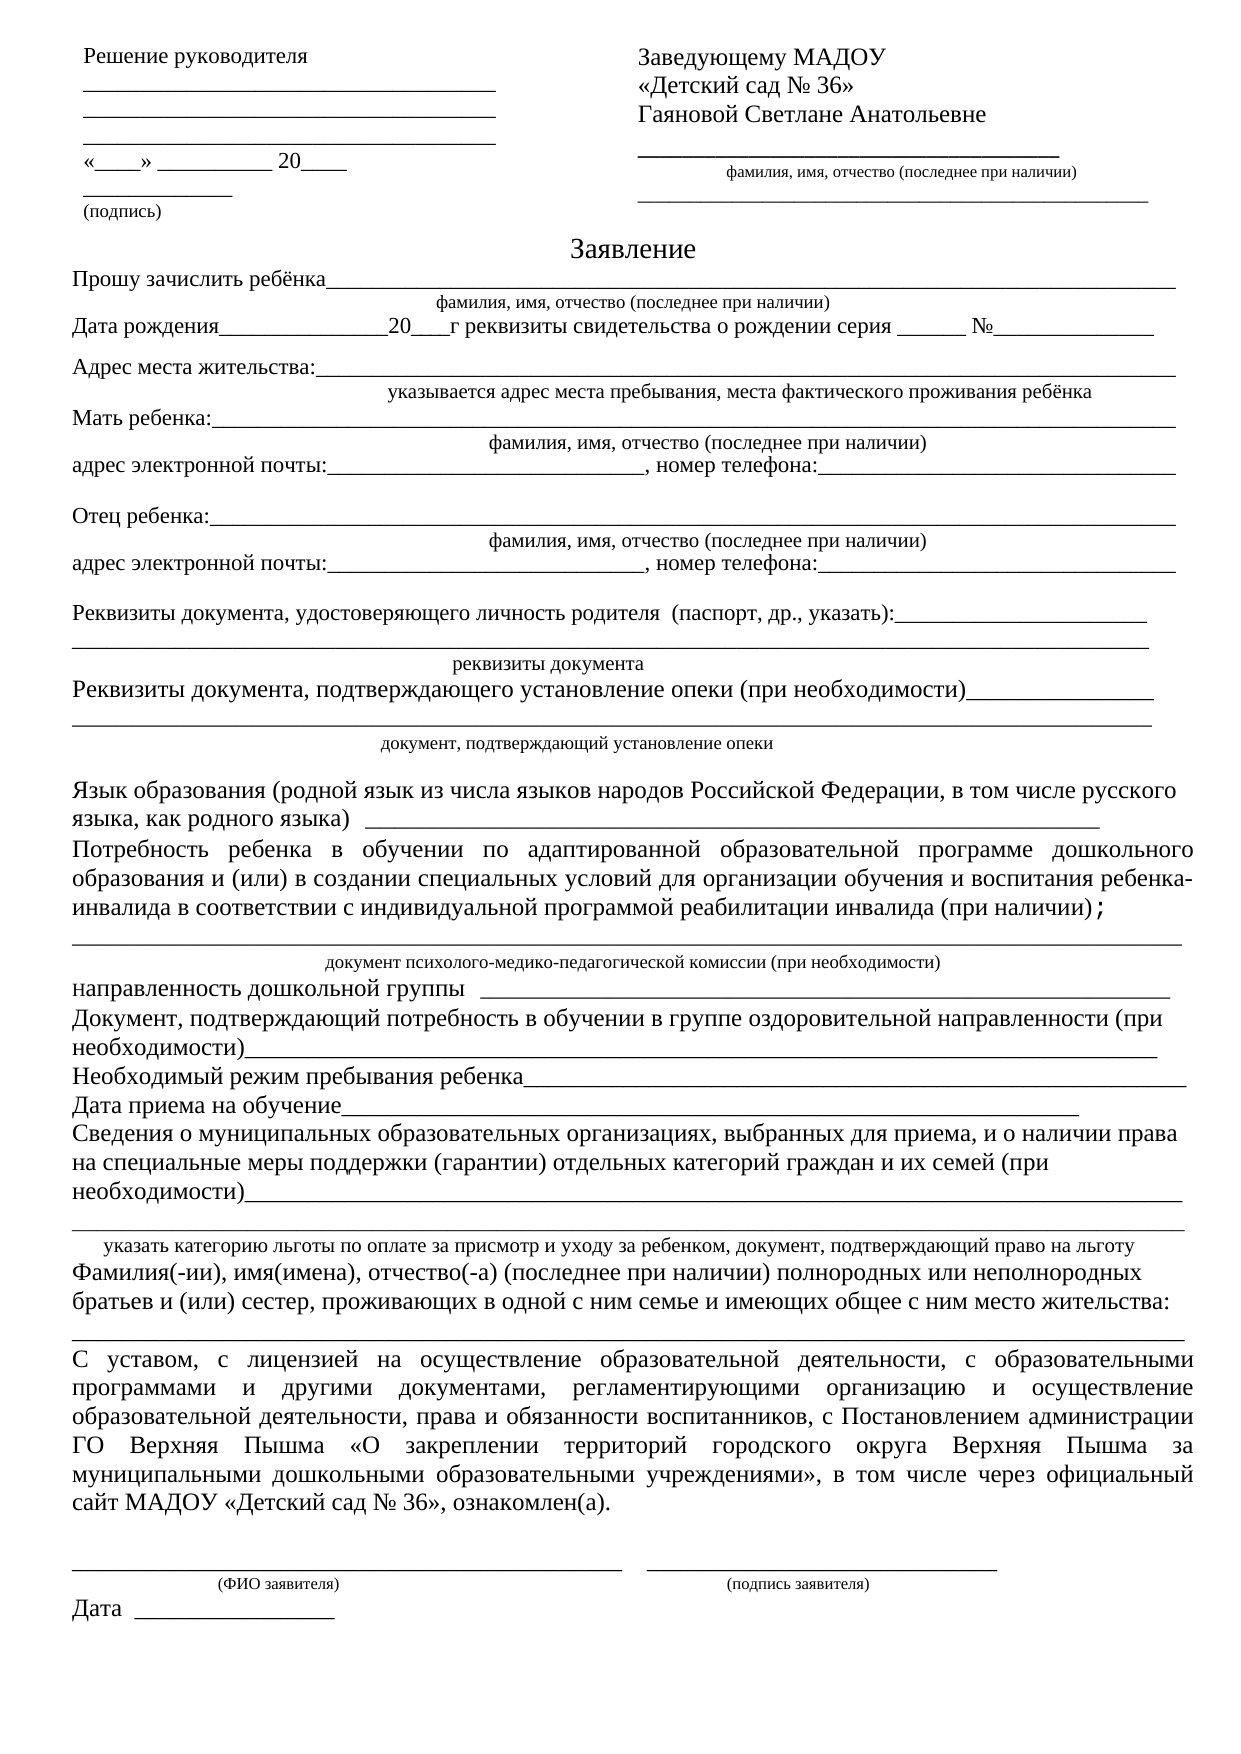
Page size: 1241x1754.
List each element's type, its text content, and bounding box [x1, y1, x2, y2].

text Фамилия(-ии), имя(имена), отчество(-а) (последнее при наличии) полнородных или неполнородных братьев и (или) сестер, проживающих в одной с ним семье и имеющих общее с ним место жительства: [72, 1257, 1194, 1315]
text (ФИО заявителя) (подпись заявителя) [72, 1574, 1194, 1593]
text реквизиты документа [72, 651, 1194, 674]
text Мать ребенка: [72, 403, 1194, 430]
text Дата ________________ [72, 1593, 1194, 1622]
text Сведения о муниципальных образовательных организациях, выбранных для приема, и о наличии права на специальные меры поддержки (гарантии) отдельных категорий граждан и их семей (при необходимости)___________________________________________________________________________ [72, 1118, 1194, 1205]
text документ психолого-медико-педагогической комиссии (при необходимости) [72, 951, 1194, 973]
text __________________________________________________________________________ [72, 923, 1194, 951]
text Реквизиты документа, удостоверяющего личность родителя (паспорт, др., указать):______________________ [72, 600, 1194, 626]
text Прошу зачислить ребёнка [72, 265, 1194, 291]
text фамилия, имя, отчество (последнее при наличии) [72, 430, 1194, 454]
text Реквизиты документа, подтверждающего установление опеки (при необходимости)_______________ [72, 674, 1194, 703]
text Заявление [72, 232, 1194, 265]
text Направленность дошкольной группы ______________________________________________ [72, 973, 1194, 1003]
text указывается адрес места пребывания, места фактического проживания ребёнка [72, 379, 1194, 403]
text _________________________________________________________________________________________ [72, 1315, 1194, 1344]
text ________________________________________________________________________ [72, 703, 1194, 732]
text указать категорию льготы по оплате за присмотр и уходу за ребенком, документ, подтверждающий право на льготу [72, 1233, 1194, 1257]
text Дата приема на обучение___________________________________________________________ [72, 1090, 1194, 1118]
text ______________________________________________________________________________________________ [72, 626, 1194, 651]
text Потребность ребенка в обучении по адаптированной образовательной программе дошкольного образования и (или) в создании специальных условий для организации обучения и воспитания ребенка-инвалида в соответствии с индивидуальной программой реабилитации инвалида (при наличии); [72, 834, 1194, 923]
text адрес электронной почты: , номер телефона: [72, 552, 1194, 575]
text Необходимый режим пребывания ребенка_____________________________________________________ [72, 1061, 1194, 1090]
table_header Решение руководителя ____________________________________ ____________________________________ ____________________________________ «____» __________ 20____ _____________ (подпись) [72, 42, 626, 232]
text адрес электронной почты: , номер телефона: [72, 454, 1194, 477]
text Адрес места жительства: [72, 353, 1194, 379]
text Дата рождения 20 г реквизиты свидетельства о рождении серия ______ №______________ [72, 313, 1194, 338]
table_header Заведующему МАДОУ «Детский сад № 36» Гаяновой Светлане Анатольевне ______________________________________ фамилия, имя, отчество (последнее при наличии) _________________________________________________ [626, 42, 1194, 232]
text С уставом, с лицензией на осуществление образовательной деятельности, с образовательными программами и другими документами, регламентирующими организацию и осуществление образовательной деятельности, права и обязанности воспитанников, с Постановлением администрации ГО Верхняя Пышма «О закреплении территорий городского округа Верхняя Пышма за муниципальными дошкольными образовательными учреждениями», в том числе через официальный сайт МАДОУ «Детский сад № 36», ознакомлен(а). [72, 1344, 1194, 1516]
text Язык образования (родной язык из числа языков народов Российской Федерации, в том числе русского языка, как родного языка) _________________________________________________ [72, 775, 1194, 834]
text фамилия, имя, отчество (последнее при наличии) [72, 291, 1194, 313]
text фамилия, имя, отчество (последнее при наличии) [72, 528, 1194, 552]
text документ, подтверждающий установление опеки [72, 732, 1194, 753]
text ____________________________________________ ____________________________ [72, 1545, 1194, 1574]
text Отец ребенка: [72, 502, 1194, 528]
text Документ, подтверждающий потребность в обучении в группе оздоровительной направленности (при необходимости)_________________________________________________________________________ [72, 1003, 1194, 1061]
